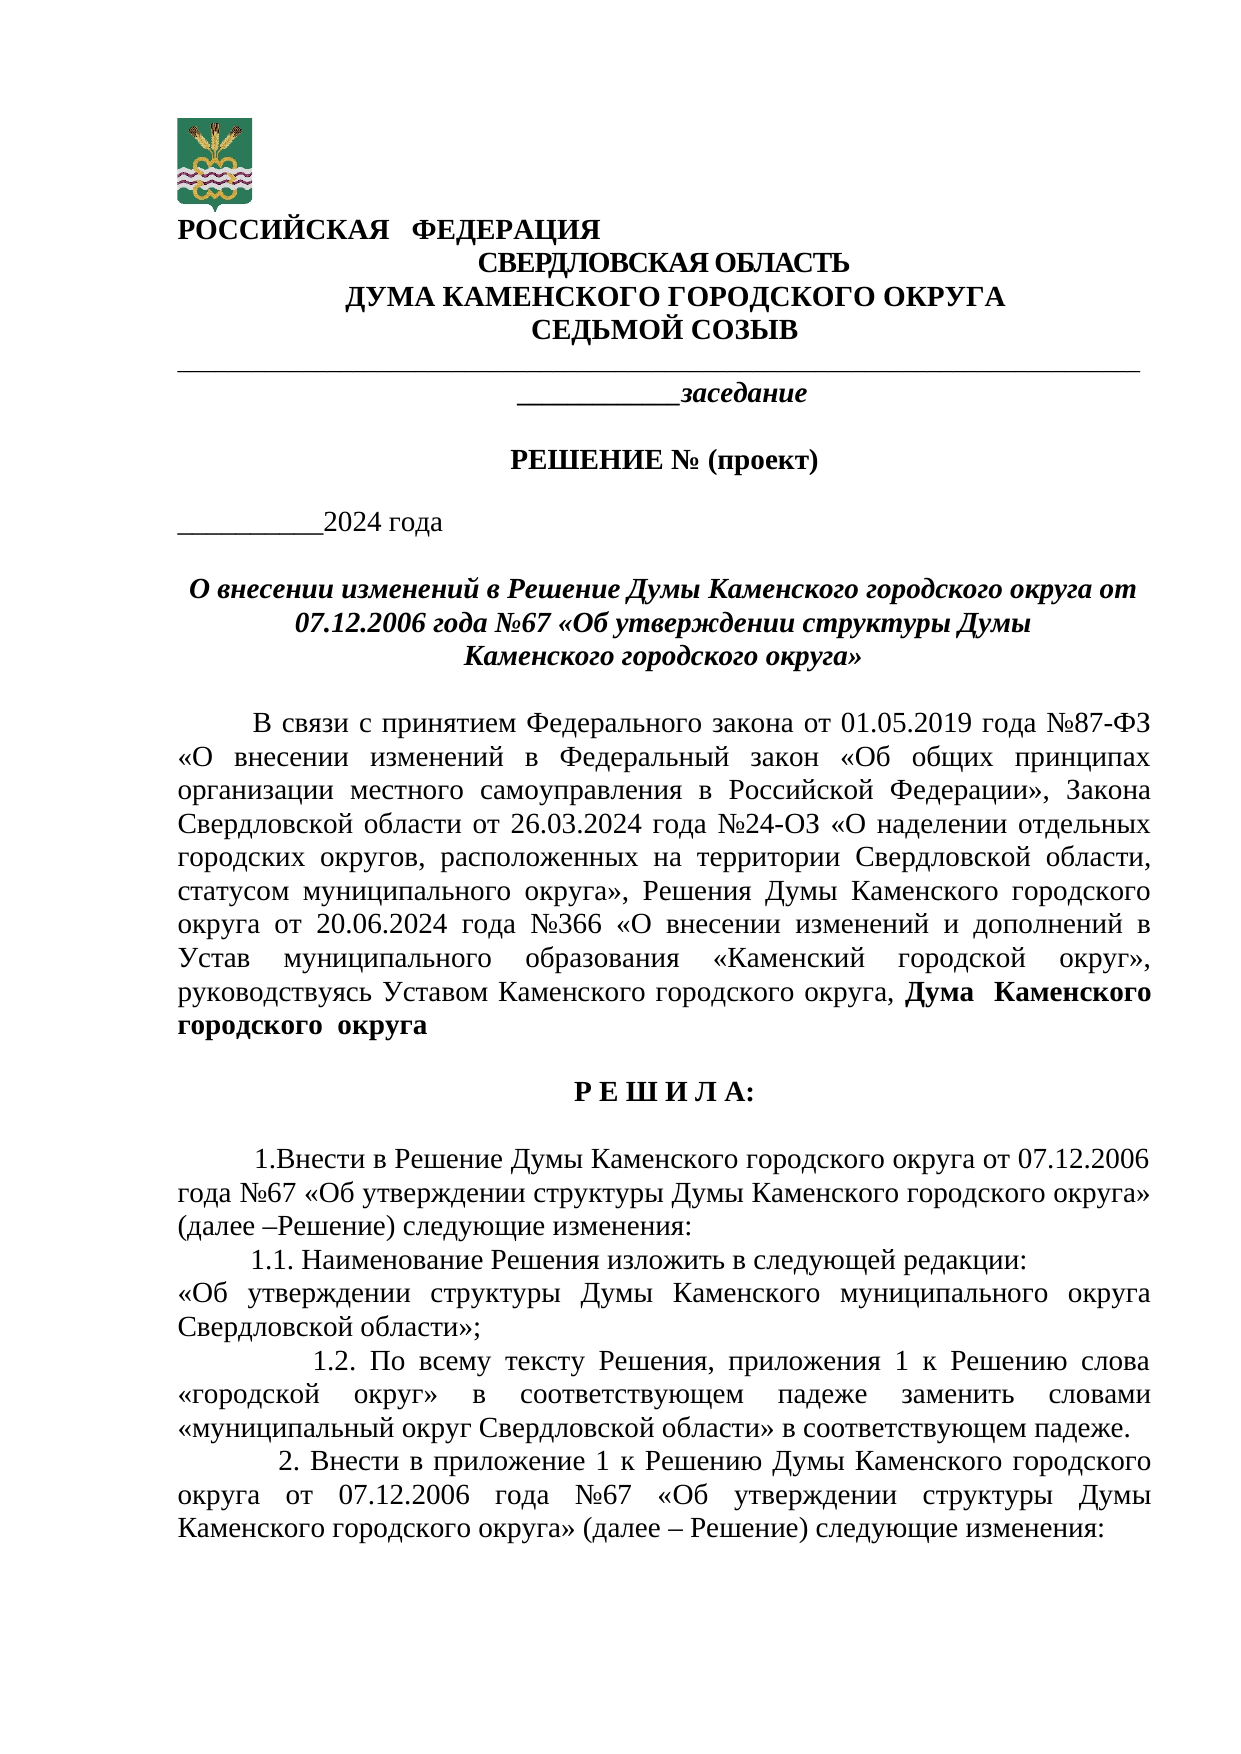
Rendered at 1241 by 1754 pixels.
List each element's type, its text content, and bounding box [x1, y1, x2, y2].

text «Об утверждении структуры Думы Каменского муниципального округа Свердловской области»; [177, 1276, 1152, 1343]
text Р Е Ш И Л А: [177, 1074, 1152, 1108]
text Каменского городского округа» [177, 638, 1152, 672]
text О внесении изменений в Решение Думы Каменского городского округа от 07.12.2006 года №67 «Об утверждении структуры Думы [177, 571, 1152, 638]
picture [177, 118, 253, 212]
subtitle РЕШЕНИЕ № (проект) [177, 442, 1152, 475]
text 1.1. Наименование Решения изложить в следующей редакции: [177, 1242, 1152, 1276]
title СВЕРДЛОВСКАЯ ОБЛАСТЬ [177, 245, 1152, 279]
subtitle СЕДЬМОЙ СОЗЫВ [177, 312, 1152, 346]
subtitle _____________заседание [177, 375, 1152, 408]
text ДУМА КАМЕНСКОГО ГОРОДСКОГО ОКРУГА [177, 279, 1152, 312]
text 1.2. По всему тексту Решения, приложения 1 к Решению слова «городской округ» в соответствующем падеже заменить словами «муниципальный округ Свердловской области» в соответствующем падеже. [177, 1343, 1152, 1443]
text 2. Внести в приложение 1 к Решению Думы Каменского городского округа от 07.12.2006 года №67 «Об утверждении структуры Думы Каменского городского округа» (далее – Решение) следующие изменения: [177, 1443, 1152, 1544]
text __________2024 года [177, 504, 1137, 538]
text 1.Внести в Решение Думы Каменского городского округа от 07.12.2006 года №67 «Об утверждении структуры Думы Каменского городского округа» (далее –Решение) следующие изменения: [177, 1141, 1152, 1242]
text _____________________________________________________________________________ [177, 346, 1152, 375]
text В связи с принятием Федерального закона от 01.05.2019 года №87-ФЗ «О внесении изменений в Федеральный закон «Об общих принципах организации местного самоуправления в Российской Федерации», Закона Свердловской области от 26.03.2024 года №24-ОЗ «О наделении отдельных городских округов, расположенных на территории Свердловской области, статусом муниципального округа», Решения Думы Каменского городского округа от 20.06.2024 года №366 «О внесении изменений и дополнений в Устав муниципального образования «Каменский городской округ», руководствуясь Уставом Каменского городского округа, Дума Каменского городского округа [177, 705, 1152, 1041]
